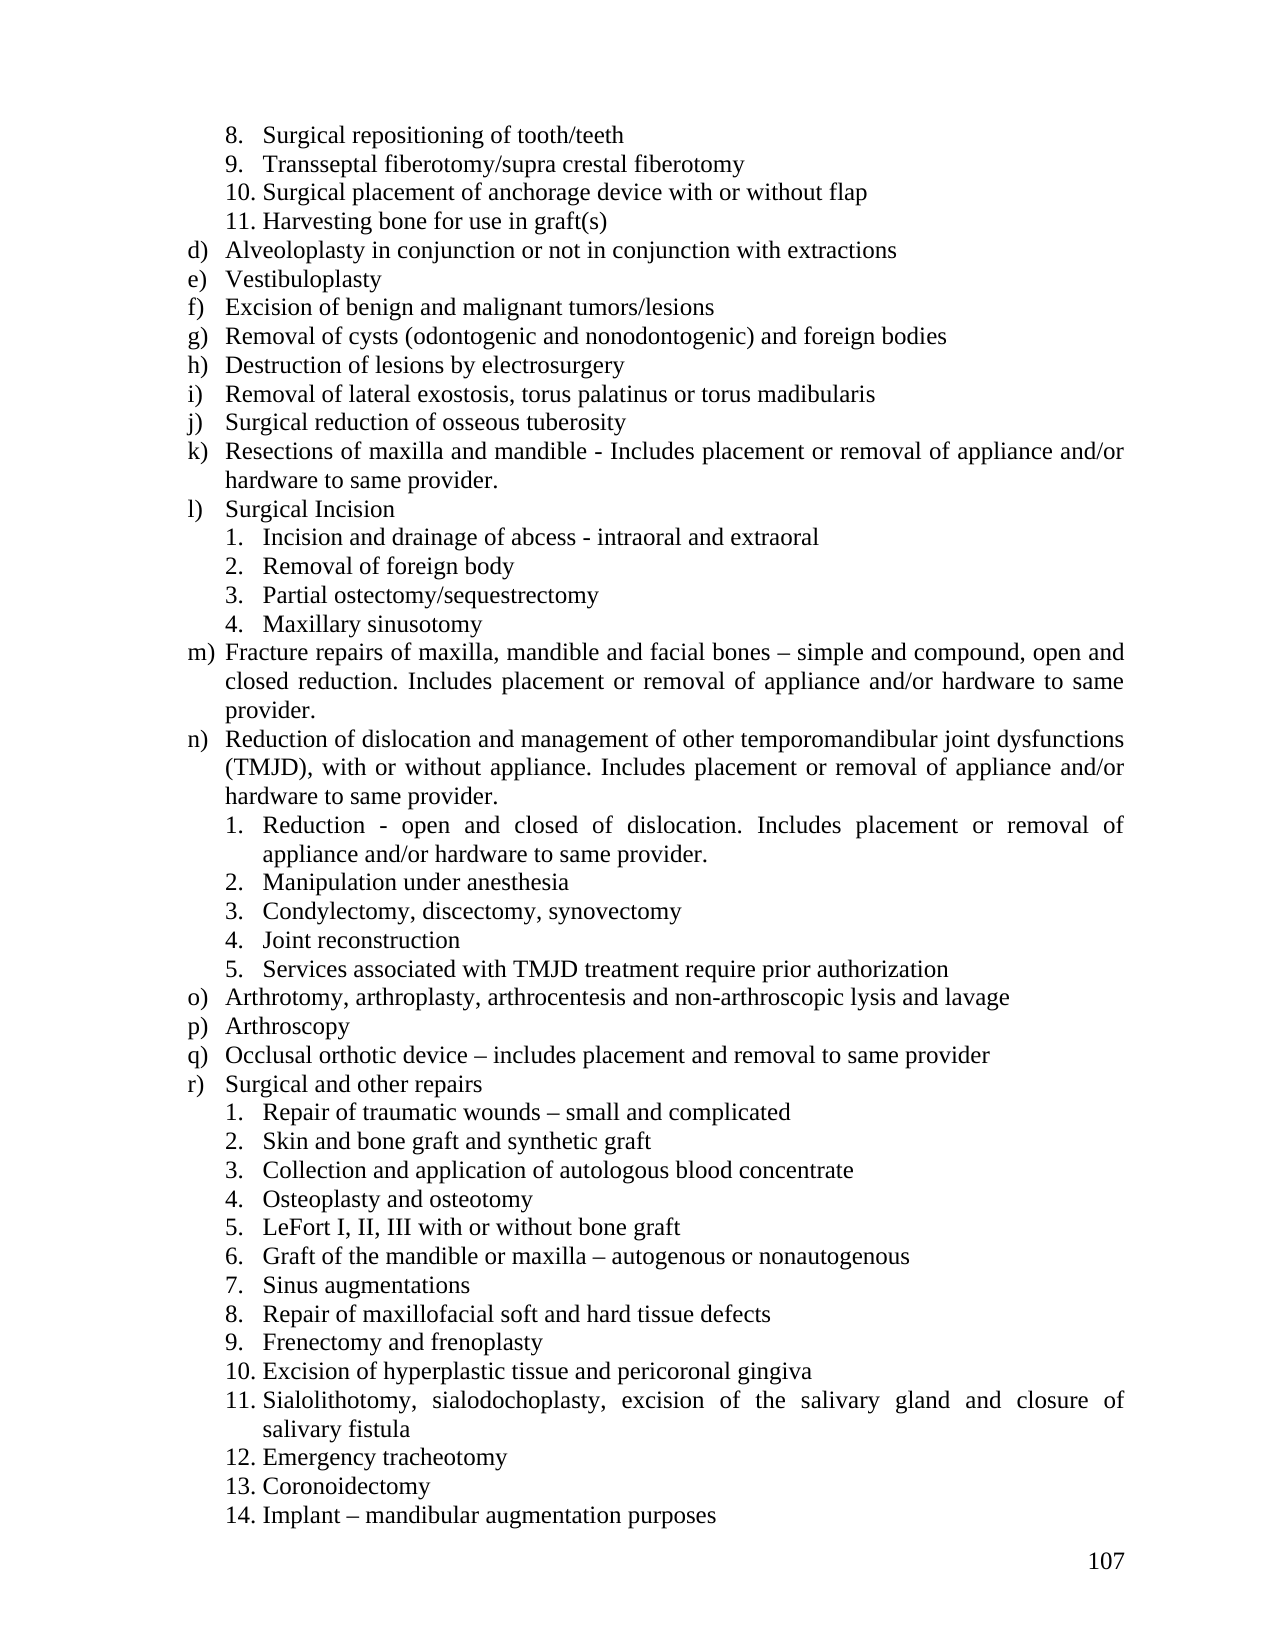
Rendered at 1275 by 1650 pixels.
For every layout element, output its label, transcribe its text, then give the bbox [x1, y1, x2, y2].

list Removal of lateral exostosis, torus palatinus or torus madibularis [187, 379, 1125, 407]
list Joint reconstruction [225, 925, 1125, 954]
list Emergency tracheotomy [225, 1442, 1125, 1471]
list Services associated with TMJD treatment require prior authorization [225, 954, 1125, 982]
list LeFort I, II, III with or without bone graft [225, 1212, 1125, 1241]
list Maxillary sinusotomy [225, 609, 1125, 637]
list Vestibuloplasty [187, 264, 1125, 292]
list Surgical placement of anchorage device with or without flap [225, 177, 1125, 206]
list Incision and drainage of abcess - intraoral and extraoral [225, 522, 1125, 551]
list Resections of maxilla and mandible - Includes placement or removal of appliance and/or hardware to same provider. [187, 436, 1125, 494]
list Sinus augmentations [225, 1270, 1125, 1299]
list Partial ostectomy/sequestrectomy [225, 580, 1125, 609]
list Surgical and other repairs [187, 1069, 1125, 1097]
list Excision of hyperplastic tissue and pericoronal gingiva [225, 1356, 1125, 1385]
list Osteoplasty and osteotomy [225, 1184, 1125, 1212]
list Removal of cysts (odontogenic and nonodontogenic) and foreign bodies [187, 321, 1125, 350]
list Harvesting bone for use in graft(s) [225, 206, 1125, 235]
list Frenectomy and frenoplasty [225, 1327, 1125, 1356]
list Alveoloplasty in conjunction or not in conjunction with extractions [187, 235, 1125, 264]
list Graft of the mandible or maxilla – autogenous or nonautogenous [225, 1241, 1125, 1270]
list Surgical Incision [187, 494, 1125, 522]
list Fracture repairs of maxilla, mandible and facial bones – simple and compound, open and closed reduction. Includes placement or removal of appliance and/or hardware to same provider. [187, 637, 1125, 724]
list Coronoidectomy [225, 1471, 1125, 1500]
list Manipulation under anesthesia [225, 867, 1125, 896]
list Excision of benign and malignant tumors/lesions [187, 292, 1125, 321]
list Destruction of lesions by electrosurgery [187, 350, 1125, 379]
list Surgical repositioning of tooth/teeth [225, 120, 1125, 149]
list Surgical reduction of osseous tuberosity [187, 407, 1125, 436]
list Reduction of dislocation and management of other temporomandibular joint dysfunctions (TMJD), with or without appliance. Includes placement or removal of appliance and/or hardware to same provider. [187, 724, 1125, 810]
list Condylectomy, discectomy, synovectomy [225, 896, 1125, 925]
list Repair of traumatic wounds – small and complicated [225, 1097, 1125, 1126]
list Occlusal orthotic device – includes placement and removal to same provider [187, 1040, 1125, 1069]
list Repair of maxillofacial soft and hard tissue defects [225, 1299, 1125, 1327]
list Sialolithotomy, sialodochoplasty, excision of the salivary gland and closure of salivary fistula [225, 1385, 1125, 1442]
list Transseptal fiberotomy/supra crestal fiberotomy [225, 149, 1125, 177]
list Arthroscopy [187, 1011, 1125, 1040]
list Removal of foreign body [225, 551, 1125, 580]
list Skin and bone graft and synthetic graft [225, 1126, 1125, 1155]
list Reduction - open and closed of dislocation. Includes placement or removal of appliance and/or hardware to same provider. [225, 810, 1125, 867]
list Collection and application of autologous blood concentrate [225, 1155, 1125, 1184]
list Arthrotomy, arthroplasty, arthrocentesis and non-arthroscopic lysis and lavage [187, 982, 1125, 1011]
list Implant – mandibular augmentation purposes [225, 1500, 1125, 1529]
